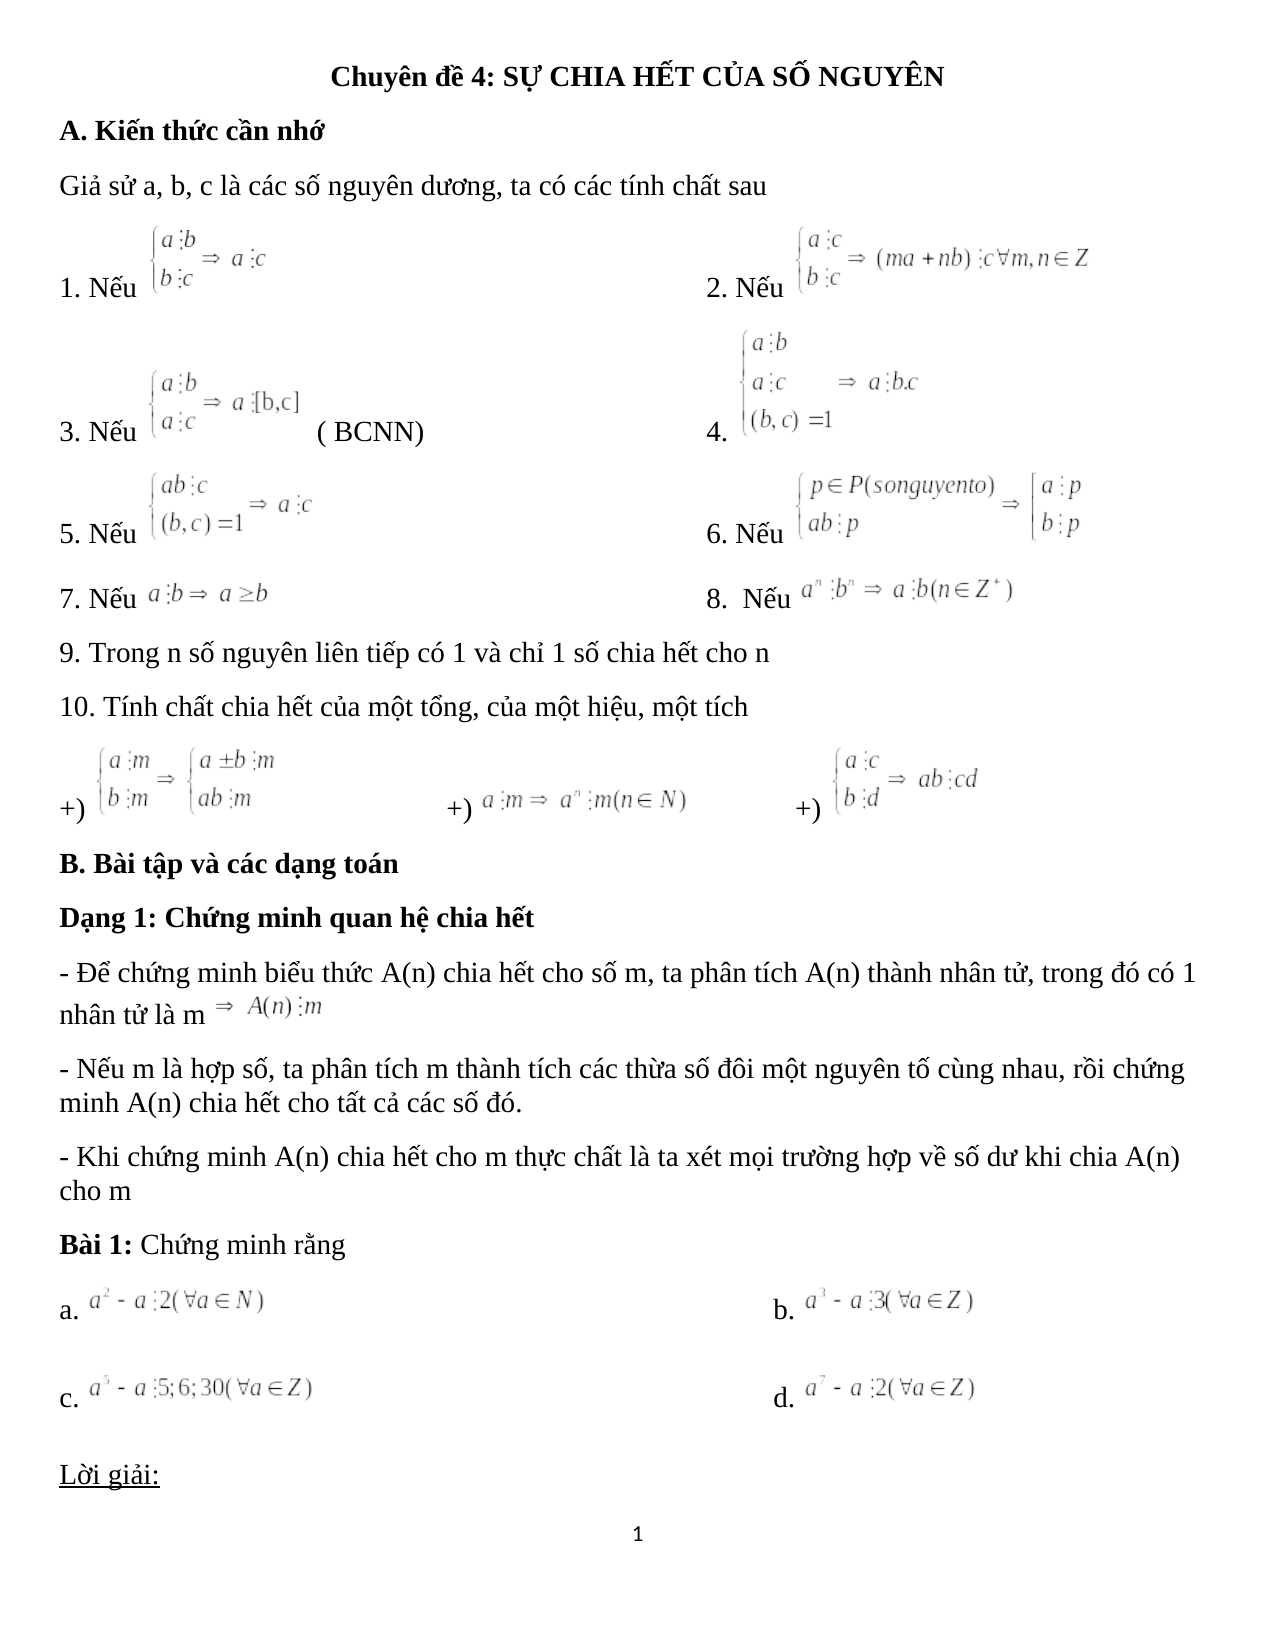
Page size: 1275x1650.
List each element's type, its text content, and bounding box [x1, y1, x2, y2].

text 9. Trong n số nguyên liên tiếp có 1 và chỉ 1 số chia hết cho n [59, 635, 1216, 669]
text 1. Nếu 2. Nếu [59, 222, 1216, 303]
text - Để chứng minh biểu thức A(n) chia hết cho số m, ta phân tích A(n) thành nhân tử, trong đó có 1 nhân tử là m [59, 955, 1216, 1031]
text B. Bài tập và các dạng toán [59, 846, 1216, 879]
text 3. Nếu ( BCNN) 4. [59, 324, 1216, 448]
text a. b. [59, 1282, 1216, 1349]
text Lời giải: [59, 1457, 1216, 1491]
text - Nếu m là hợp số, ta phân tích m thành tích các thừa số đôi một nguyên tố cùng nhau, rồi chứng minh A(n) chia hết cho tất cả các số đó. [59, 1051, 1216, 1118]
text 5. Nếu 6. Nếu [59, 468, 1216, 550]
text Bài 1: Chứng minh rằng [59, 1227, 1216, 1261]
text 10. Tính chất chia hết của một tổng, của một hiệu, một tích [59, 689, 1216, 723]
text Giả sử a, b, c là các số nguyên dương, ta có các tính chất sau [59, 168, 1216, 201]
text - Khi chứng minh A(n) chia hết cho m thực chất là ta xét mọi trường hợp về số dư khi chia A(n) cho m [59, 1139, 1216, 1206]
text Chuyên đề 4: SỰ CHIA HẾT CỦA SỐ NGUYÊN [59, 59, 1216, 93]
text c. d. [59, 1369, 1216, 1437]
text Dạng 1: Chứng minh quan hệ chia hết [59, 900, 1216, 934]
text +) +) +) [59, 744, 1216, 825]
text A. Kiến thức cần nhớ [59, 113, 1216, 147]
text 7. Nếu 8. Nếu [59, 571, 1216, 614]
